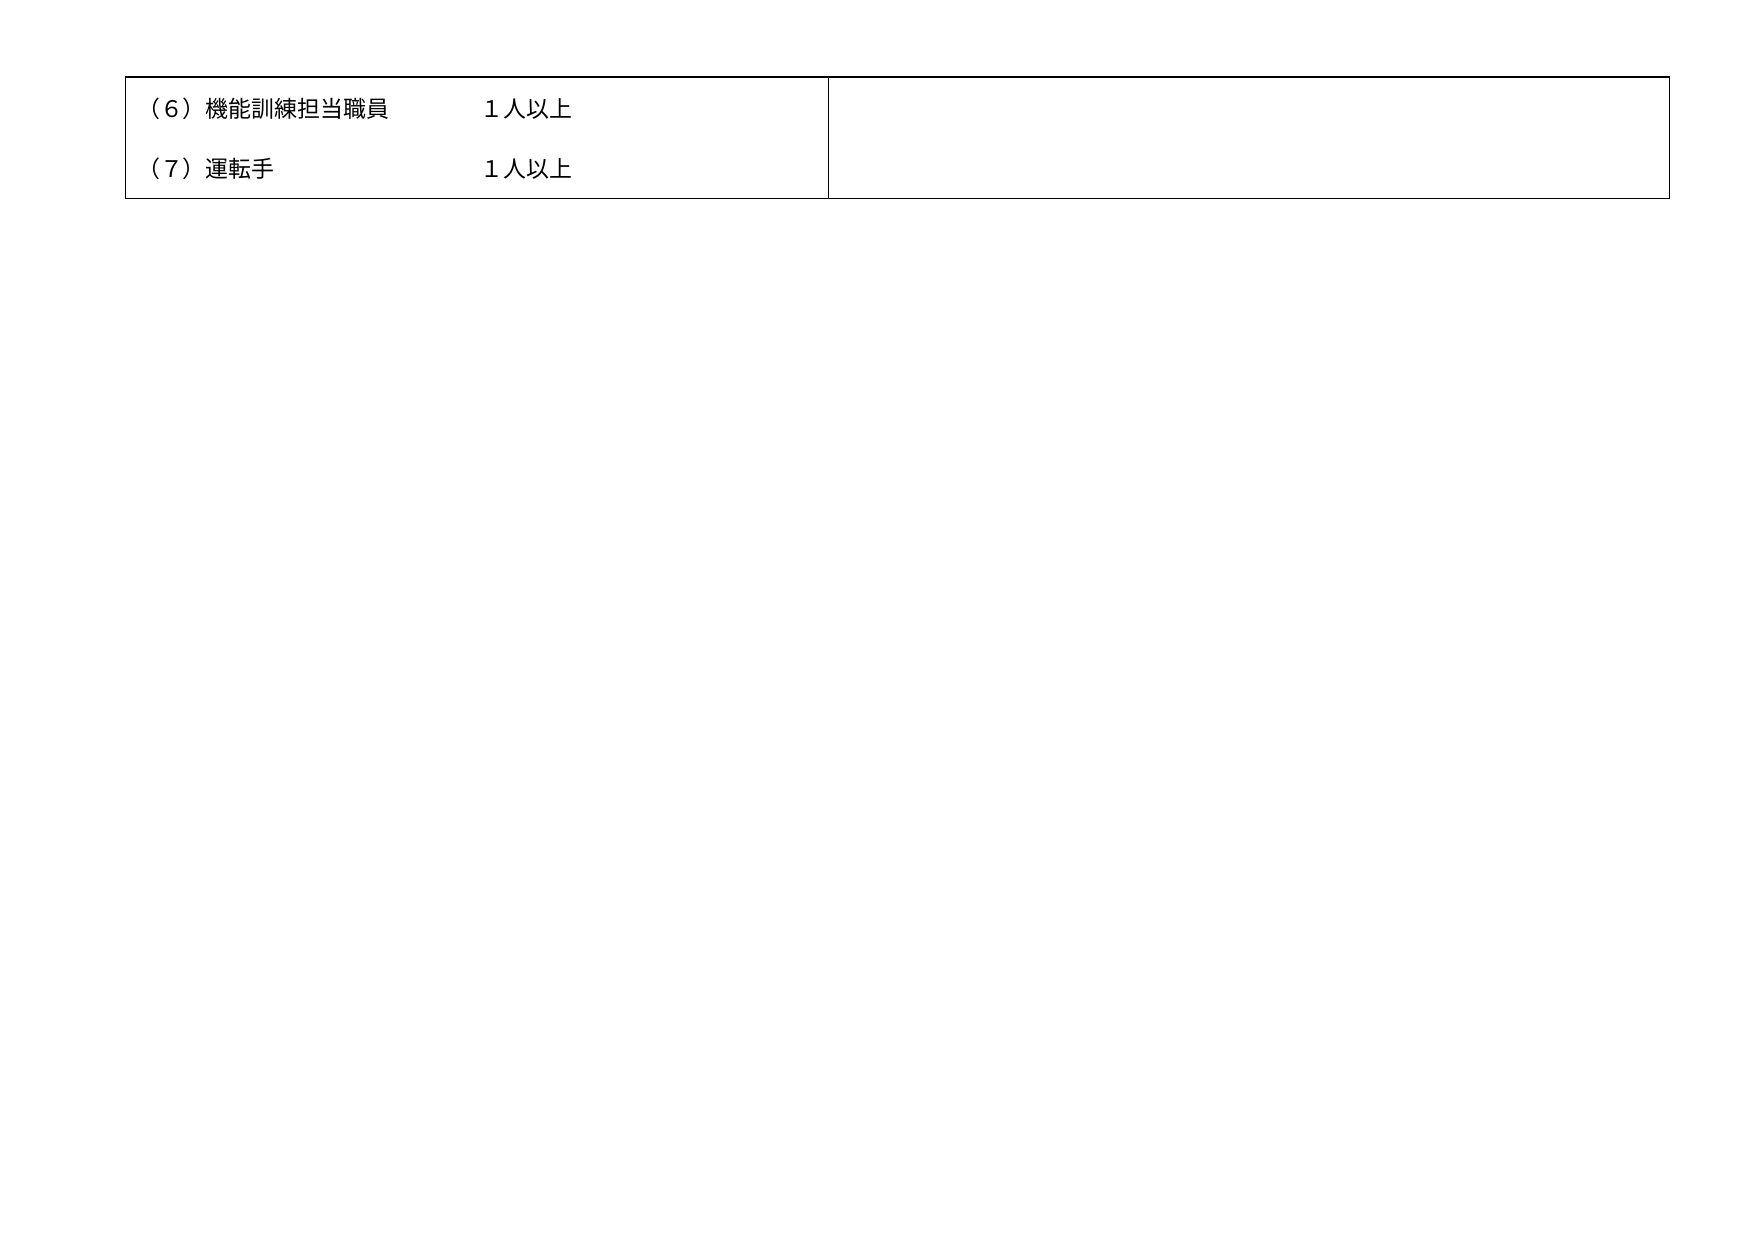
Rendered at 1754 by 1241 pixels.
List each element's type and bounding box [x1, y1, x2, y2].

table_cell [829, 78, 1669, 198]
table_cell [126, 78, 828, 198]
